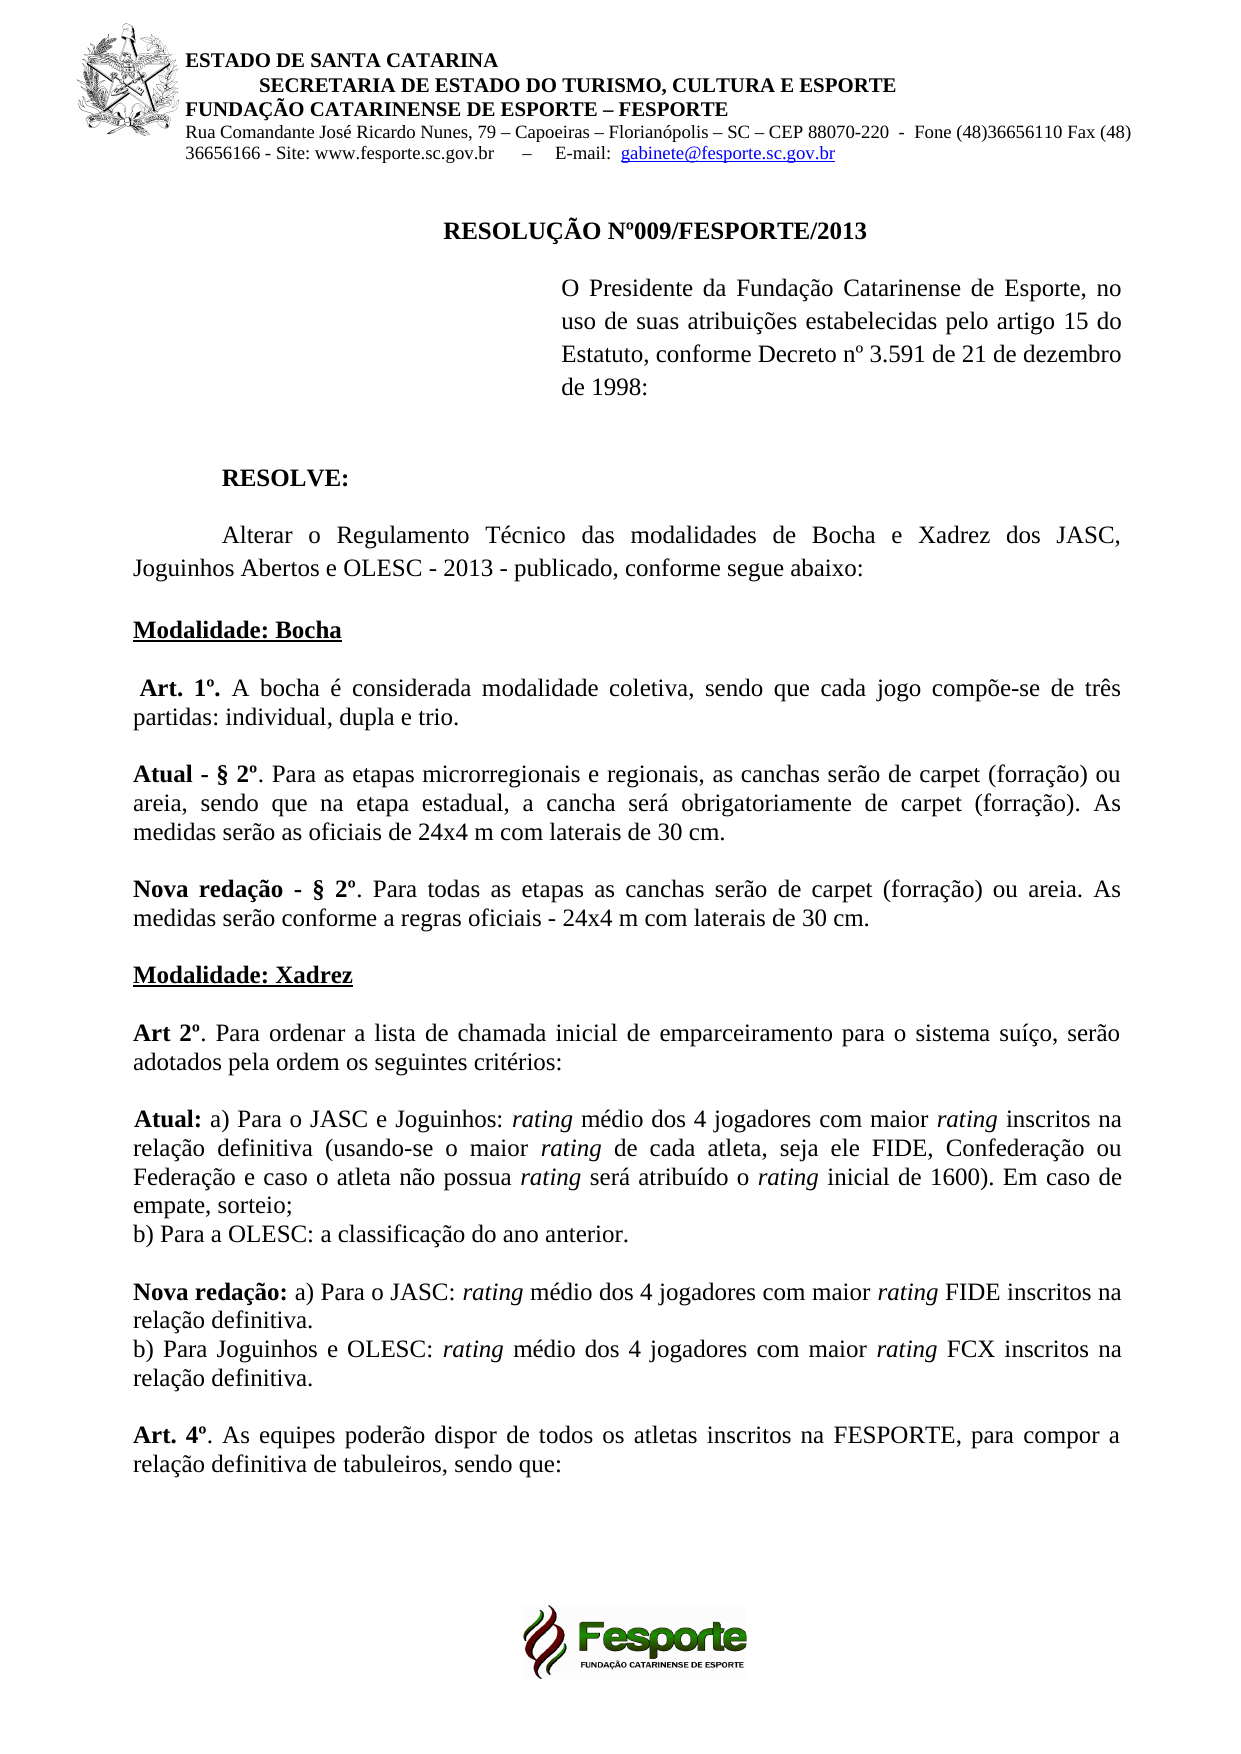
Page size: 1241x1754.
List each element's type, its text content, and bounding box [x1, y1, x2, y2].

text Alterar o Regulamento Técnico das modalidades de Bocha e Xadrez dos JASC, Joguinhos Abertos e OLESC - 2013 - publicado, conforme segue abaixo: [133, 521, 1122, 582]
text b) Para a OLESC: a classificação do ano anterior. [133, 1219, 1122, 1248]
text Nova redação: a) Para o JASC: rating médio dos 4 jogadores com maior rating FIDE inscritos na relação definitiva. [133, 1277, 1122, 1334]
text RESOLVE: [148, 463, 1122, 492]
text Art. 4º. As equipes poderão dispor de todos os atletas inscritos na FESPORTE, para compor a relação definitiva de tabuleiros, sendo que: [133, 1420, 1122, 1478]
text Nova redação - § 2º. Para todas as etapas as canchas serão de carpet (forração) ou areia. As medidas serão conforme a regras oficiais - 24x4 m com laterais de 30 cm. [133, 874, 1122, 932]
text Art 2º. Para ordenar a lista de chamada inicial de emparceiramento para o sistema suíço, serão adotados pela ordem os seguintes critérios: [133, 1018, 1122, 1075]
text Modalidade: Bocha [133, 615, 1122, 644]
text Art. 1º. A bocha é considerada modalidade coletiva, sendo que cada jogo compõe-se de três partidas: individual, dupla e trio. [118, 673, 1122, 730]
text O Presidente da Fundação Catarinense de Esporte, no uso de suas atribuições estabelecidas pelo artigo 15 do Estatuto, conforme Decreto nº 3.591 de 21 de dezembro de 1998: [561, 273, 1122, 401]
text RESOLUÇÃO Nº009/FESPORTE/2013 [443, 216, 1122, 245]
text Atual: a) Para o JASC e Joguinhos: rating médio dos 4 jogadores com maior rating inscritos na relação definitiva (usando-se o maior rating de cada atleta, seja ele FIDE, Confederação ou Federação e caso o atleta não possua rating será atribuído o rating inicial de 1600). Em caso de empate, sorteio; [118, 1104, 1122, 1219]
text Modalidade: Xadrez [133, 960, 1122, 989]
picture [73, 18, 180, 140]
text Atual - § 2º. Para as etapas microrregionais e regionais, as canchas serão de carpet (forração) ou areia, sendo que na etapa estadual, a cancha será obrigatoriamente de carpet (forração). As medidas serão as oficiais de 24x4 m com laterais de 30 cm. [133, 759, 1122, 845]
text b) Para Joguinhos e OLESC: rating médio dos 4 jogadores com maior rating FCX inscritos na relação definitiva. [133, 1334, 1122, 1392]
picture [523, 1605, 747, 1679]
